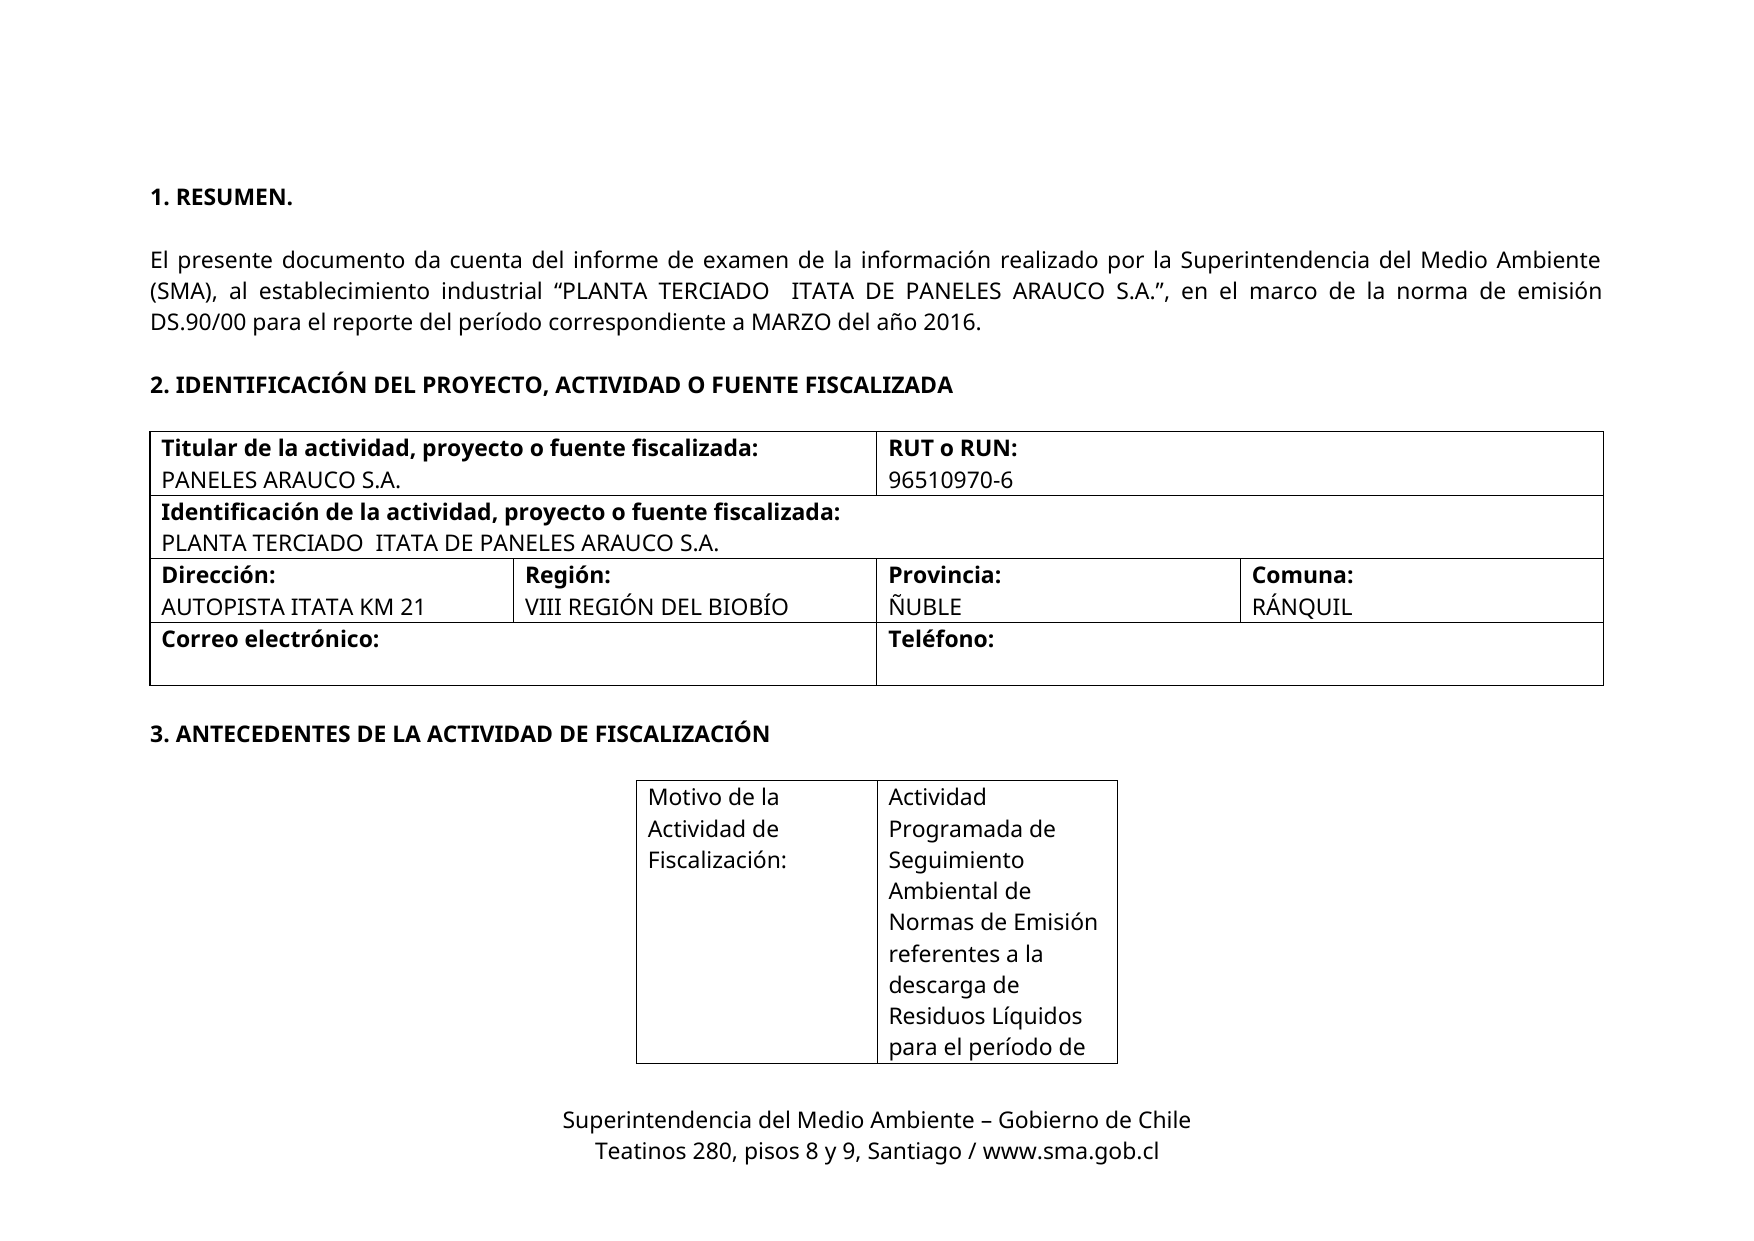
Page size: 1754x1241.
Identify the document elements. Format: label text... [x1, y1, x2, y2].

table_cell Correo electrónico: [151, 623, 876, 685]
table_cell Región: VIII REGIÓN DEL BIOBÍO [514, 559, 876, 622]
text 3. ANTECEDENTES DE LA ACTIVIDAD DE FISCALIZACIÓN [150, 686, 1604, 749]
table_cell Dirección: AUTOPISTA ITATA KM 21 [151, 559, 513, 622]
table_header RUT o RUN: 96510970-6 [877, 432, 1603, 495]
table_cell Comuna: RÁNQUIL [1241, 559, 1603, 622]
text 1. RESUMEN. [150, 150, 1604, 212]
table_cell Identificación de la actividad, proyecto o fuente fiscalizada: PLANTA TERCIADO ITATA DE PANELES ARAUCO S.A. [151, 496, 1603, 558]
table_cell Provincia: ÑUBLE [877, 559, 1240, 622]
text El presente documento da cuenta del informe de examen de la información realizado por la Superintendencia del Medio Ambiente (SMA), al establecimiento industrial “PLANTA TERCIADO ITATA DE PANELES ARAUCO S.A.”, en el marco de la norma de emisión DS.90/00 para el reporte del período correspondiente a MARZO del año 2016. [150, 212, 1604, 337]
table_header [878, 781, 1117, 1062]
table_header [637, 781, 877, 1062]
table_header Titular de la actividad, proyecto o fuente fiscalizada: PANELES ARAUCO S.A. [151, 432, 876, 495]
table_cell Teléfono: [877, 623, 1603, 685]
text 2. IDENTIFICACIÓN DEL PROYECTO, ACTIVIDAD O FUENTE FISCALIZADA [150, 337, 1604, 400]
